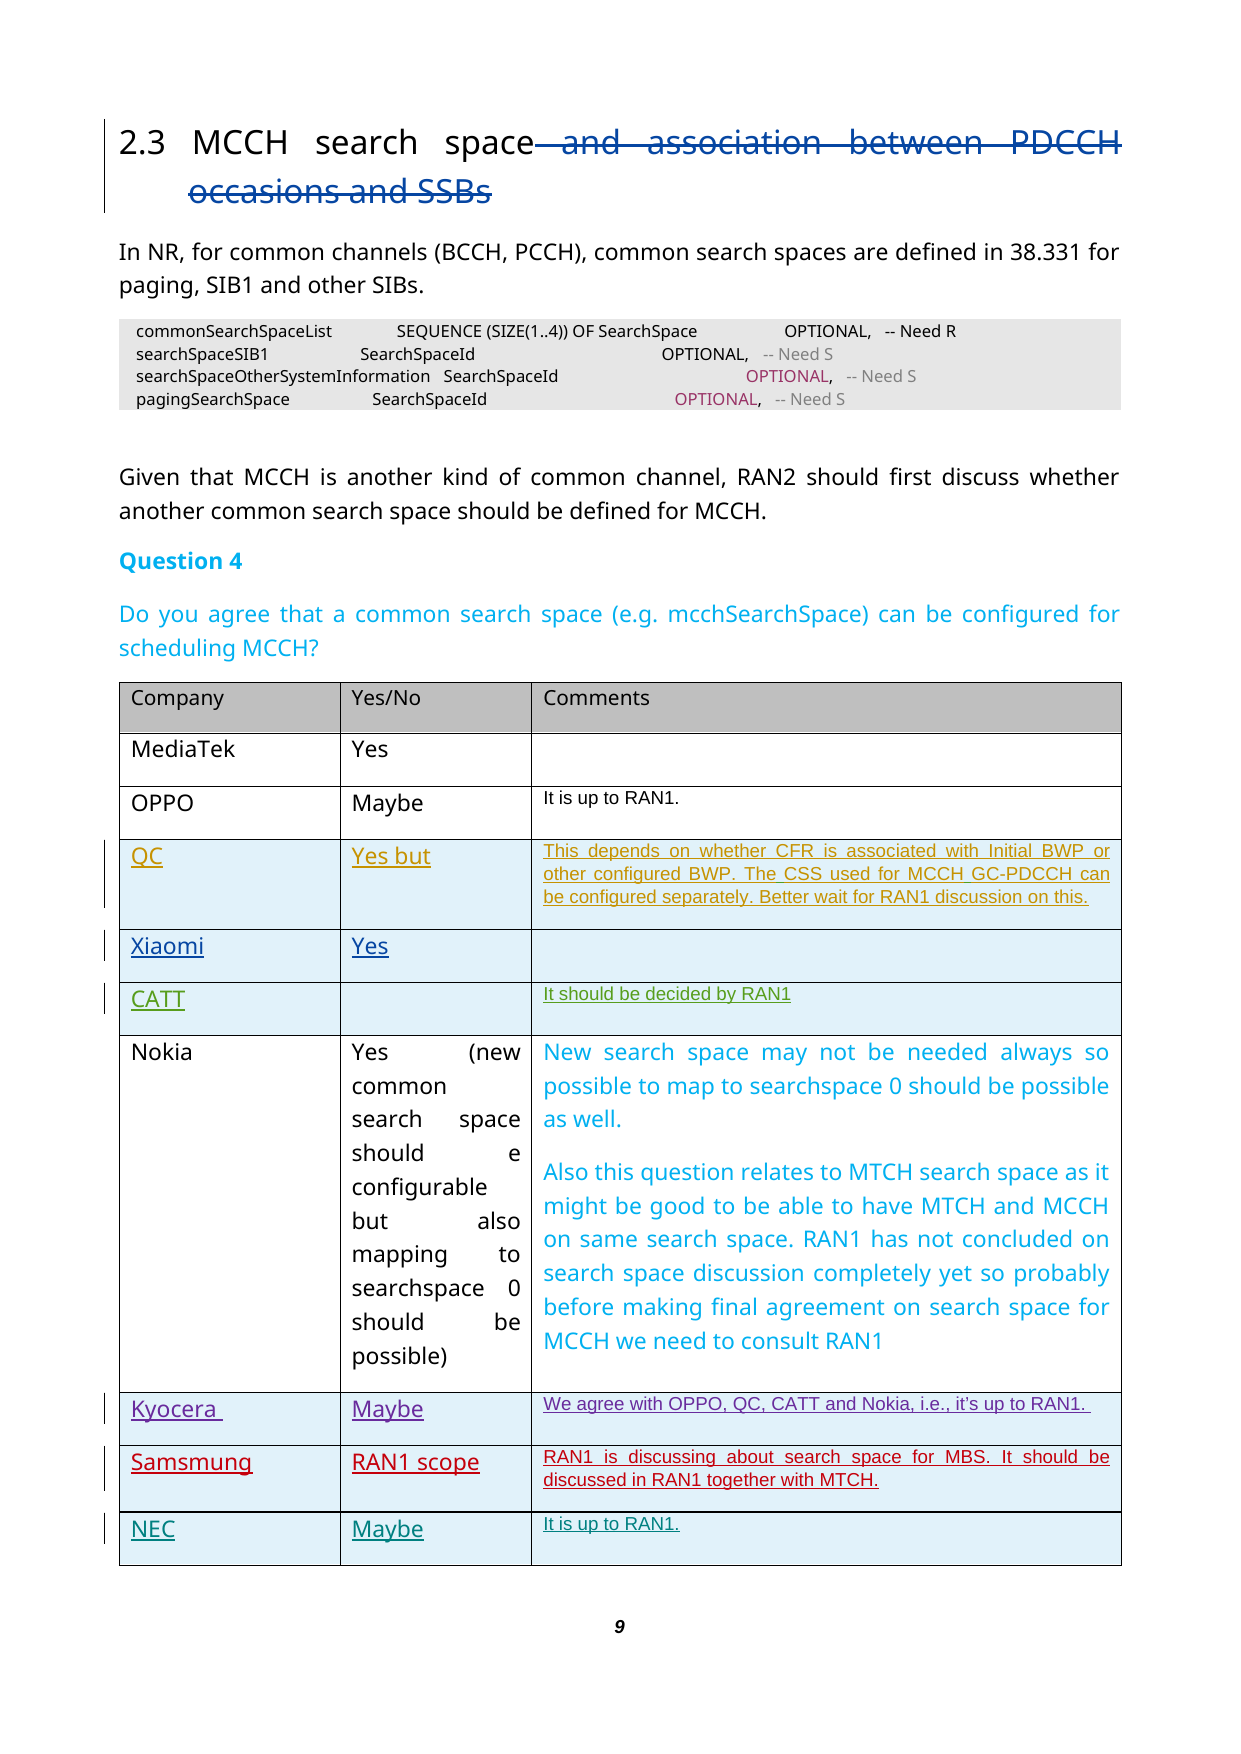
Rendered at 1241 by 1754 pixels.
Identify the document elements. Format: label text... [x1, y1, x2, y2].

table_header Comments [532, 683, 1121, 732]
text searchSpaceSIB1 SearchSpaceId OPTIONAL, -- Need S [119, 342, 1121, 365]
text Given that MCCH is another kind of common channel, RAN2 should first discuss whether another common search space should be defined for MCCH. [119, 461, 1121, 526]
table_cell Yes (new common search space should e configurable but also mapping to searchspace 0 should be possible) [341, 1036, 531, 1392]
table_cell New search space may not be needed always so possible to map to searchspace 0 should be possible as well. Also this question relates to MTCH search space as it might be good to be able to have MTCH and MCCH on same search space. RAN1 has not concluded on search space discussion completely yet so probably before making final agreement on search space for MCCH we need to consult RAN1 [532, 1036, 1121, 1392]
text Do you agree that a common search space (e.g. mcchSearchSpace) can be configured for scheduling MCCH? [119, 598, 1121, 663]
table_cell Maybe [341, 787, 531, 839]
table_header Company [120, 683, 340, 732]
table_cell MediaTek [120, 734, 340, 786]
subtitle Question 4 [119, 545, 1121, 576]
text In NR, for common channels (BCCH, PCCH), common search spaces are defined in 38.331 for paging, SIB1 and other SIBs. [119, 235, 1121, 300]
text pagingSearchSpace SearchSpaceId OPTIONAL, -- Need S [119, 388, 1121, 410]
table_header Yes/No [341, 683, 531, 732]
text commonSearchSpaceList SEQUENCE (SIZE(1..4)) OF SearchSpace OPTIONAL, -- Need R [119, 319, 1121, 342]
subtitle 2.3 MCCH search space [119, 119, 1121, 213]
text searchSpaceOtherSystemInformation SearchSpaceId OPTIONAL, -- Need S [119, 365, 1121, 388]
table_cell OPPO [120, 787, 340, 839]
table_cell Nokia [120, 1036, 340, 1392]
table_cell Yes [341, 734, 531, 786]
table_cell [532, 734, 1121, 786]
table_cell It is up to RAN1. [532, 787, 1121, 839]
